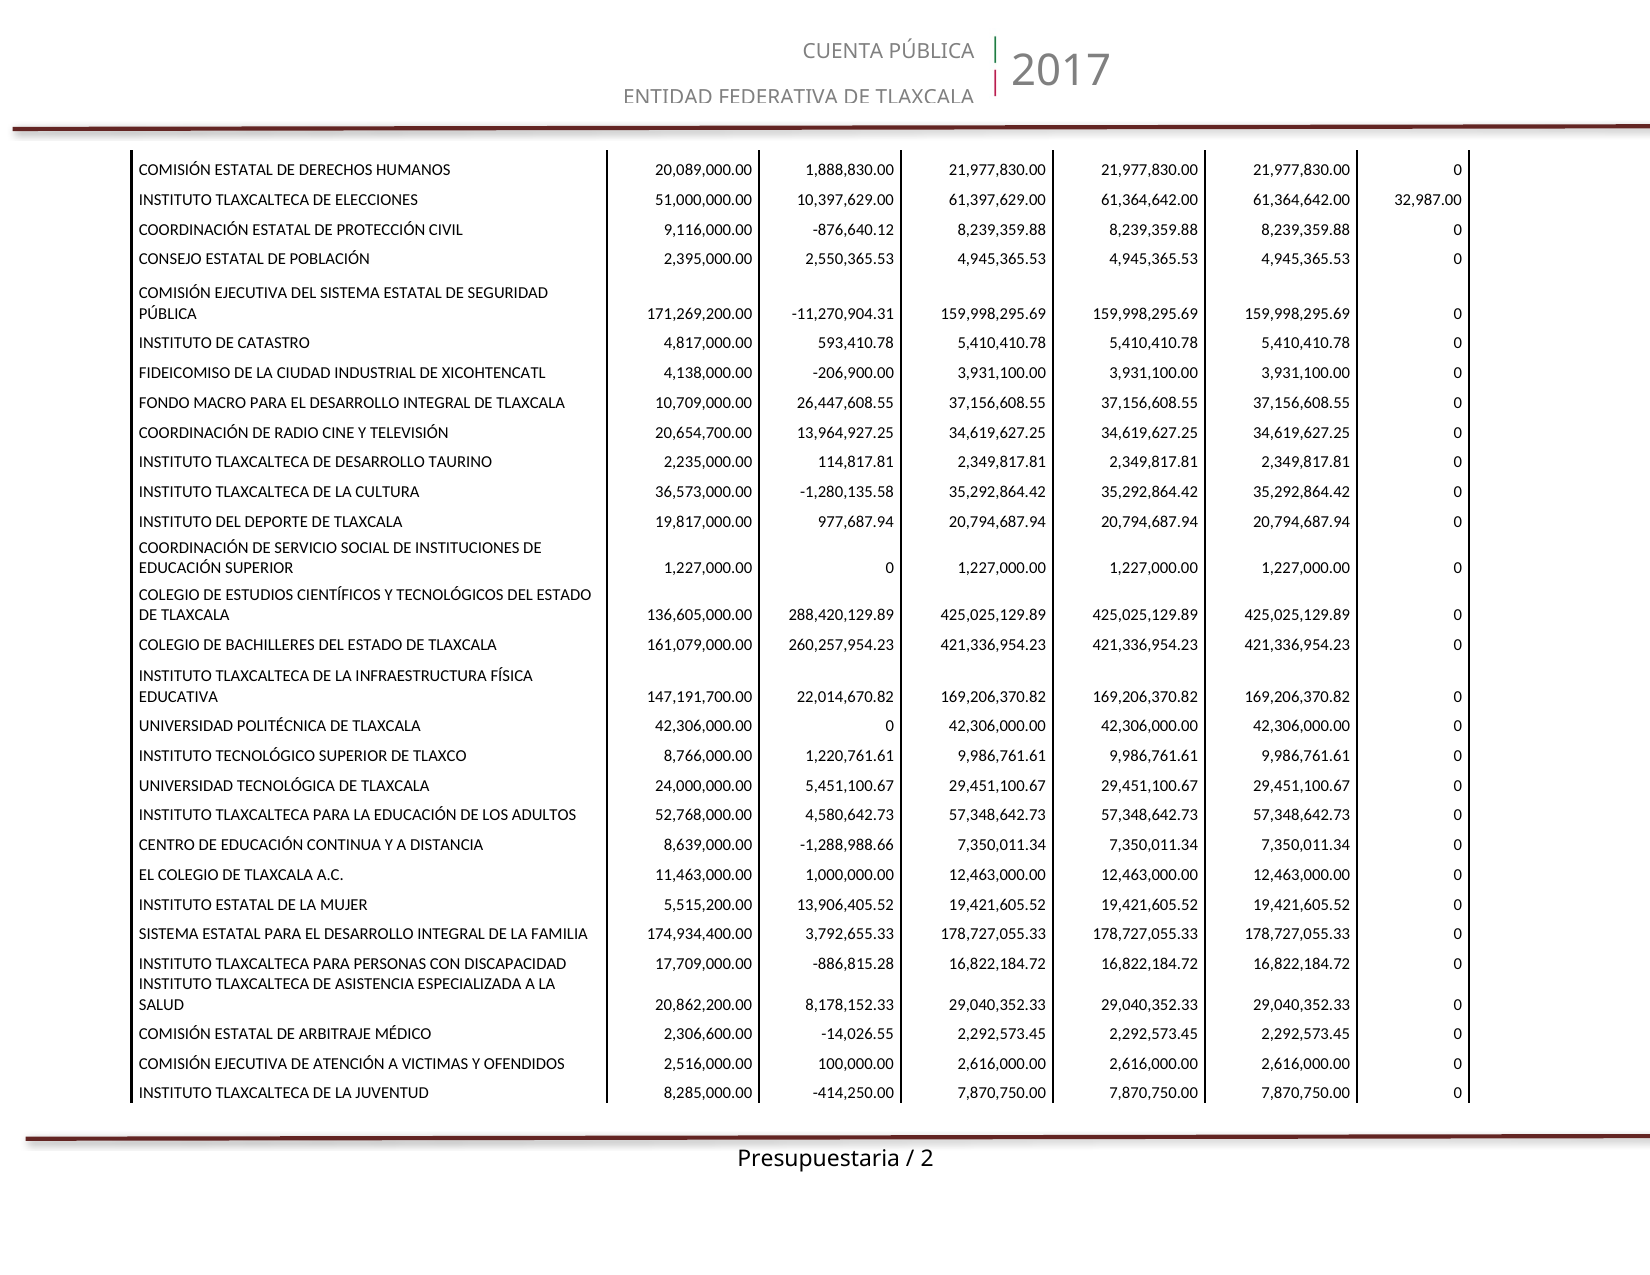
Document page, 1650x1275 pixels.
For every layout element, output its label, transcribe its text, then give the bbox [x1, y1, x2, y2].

table_cell 0 [1358, 736, 1468, 766]
table_cell 0 [1358, 766, 1468, 795]
table_cell 1,227,000.00 [1054, 531, 1204, 578]
table_cell 0 [1358, 855, 1468, 884]
table_cell CENTRO DE EDUCACIÓN CONTINUA Y A DISTANCIA [133, 825, 606, 855]
table_cell INSTITUTO TLAXCALTECA DE LA JUVENTUD [133, 1074, 606, 1103]
table_cell 0 [1358, 1074, 1468, 1103]
table_cell 288,420,129.89 [760, 578, 900, 625]
table_cell INSTITUTO ESTATAL DE LA MUJER [133, 884, 606, 914]
table_cell 178,727,055.33 [1206, 914, 1356, 944]
table_cell 8,285,000.00 [608, 1074, 758, 1103]
table_cell 0 [1358, 1044, 1468, 1073]
table_cell 8,239,359.88 [902, 209, 1052, 239]
table_cell SISTEMA ESTATAL PARA EL DESARROLLO INTEGRAL DE LA FAMILIA [133, 914, 606, 944]
table_cell 29,451,100.67 [1206, 766, 1356, 795]
table_cell 5,410,410.78 [1054, 324, 1204, 353]
table_cell 161,079,000.00 [608, 625, 758, 655]
table_cell 35,292,864.42 [1054, 472, 1204, 502]
table_cell 421,336,954.23 [902, 625, 1052, 655]
table_cell 0 [1358, 442, 1468, 472]
table_cell 37,156,608.55 [1054, 383, 1204, 412]
table_cell 21,977,830.00 [902, 150, 1052, 180]
table_cell 20,862,200.00 [608, 974, 758, 1014]
table_cell 260,257,954.23 [760, 625, 900, 655]
table_cell 3,931,100.00 [1054, 353, 1204, 383]
table_cell 8,639,000.00 [608, 825, 758, 855]
table_cell 42,306,000.00 [902, 706, 1052, 736]
table_cell COMISIÓN EJECUTIVA DEL SISTEMA ESTATAL DE SEGURIDAD PÚBLICA [133, 269, 606, 323]
table_cell 0 [1358, 884, 1468, 914]
table_cell 26,447,608.55 [760, 383, 900, 412]
table_cell 4,138,000.00 [608, 353, 758, 383]
table_cell 21,977,830.00 [1206, 150, 1356, 180]
table_cell 169,206,370.82 [902, 655, 1052, 706]
table_cell 1,227,000.00 [608, 531, 758, 578]
table_cell 0 [760, 706, 900, 736]
table_cell 29,040,352.33 [1054, 974, 1204, 1014]
table_cell 20,794,687.94 [1054, 502, 1204, 531]
table_cell COMISIÓN EJECUTIVA DE ATENCIÓN A VICTIMAS Y OFENDIDOS [133, 1044, 606, 1073]
table_cell 2,616,000.00 [902, 1044, 1052, 1073]
table_cell 0 [1358, 1014, 1468, 1044]
table_cell 1,888,830.00 [760, 150, 900, 180]
table_cell 5,410,410.78 [902, 324, 1052, 353]
table_cell -11,270,904.31 [760, 269, 900, 323]
table_cell 1,227,000.00 [1206, 531, 1356, 578]
table_cell 7,350,011.34 [1206, 825, 1356, 855]
table_cell 0 [1358, 269, 1468, 323]
table_cell 20,654,700.00 [608, 412, 758, 442]
table_cell 7,870,750.00 [1206, 1074, 1356, 1103]
table_cell 7,870,750.00 [1054, 1074, 1204, 1103]
table_cell 2,616,000.00 [1054, 1044, 1204, 1073]
table_cell 147,191,700.00 [608, 655, 758, 706]
table_cell 171,269,200.00 [608, 269, 758, 323]
table_cell 2,235,000.00 [608, 442, 758, 472]
table_cell 34,619,627.25 [1206, 412, 1356, 442]
table_cell 2,306,600.00 [608, 1014, 758, 1044]
table_cell 20,794,687.94 [1206, 502, 1356, 531]
table_cell 2,349,817.81 [1054, 442, 1204, 472]
table_cell 2,616,000.00 [1206, 1044, 1356, 1073]
table_cell 169,206,370.82 [1206, 655, 1356, 706]
table_cell 7,870,750.00 [902, 1074, 1052, 1103]
table_cell COLEGIO DE ESTUDIOS CIENTÍFICOS Y TECNOLÓGICOS DEL ESTADO DE TLAXCALA [133, 578, 606, 625]
table_cell 0 [1358, 353, 1468, 383]
table_cell -886,815.28 [760, 944, 900, 973]
table_cell 100,000.00 [760, 1044, 900, 1073]
table_cell 0 [1358, 412, 1468, 442]
table_cell 9,986,761.61 [1206, 736, 1356, 766]
table_cell -1,288,988.66 [760, 825, 900, 855]
table_cell INSTITUTO TLAXCALTECA DE LA INFRAESTRUCTURA FÍSICA EDUCATIVA [133, 655, 606, 706]
table_cell FIDEICOMISO DE LA CIUDAD INDUSTRIAL DE XICOHTENCATL [133, 353, 606, 383]
table_cell 24,000,000.00 [608, 766, 758, 795]
table_cell FONDO MACRO PARA EL DESARROLLO INTEGRAL DE TLAXCALA [133, 383, 606, 412]
table_cell 9,116,000.00 [608, 209, 758, 239]
table_cell 8,239,359.88 [1206, 209, 1356, 239]
table_cell 10,709,000.00 [608, 383, 758, 412]
table_cell 61,364,642.00 [1054, 180, 1204, 209]
table_cell 1,220,761.61 [760, 736, 900, 766]
table_cell 0 [1358, 150, 1468, 180]
table_cell INSTITUTO TLAXCALTECA DE DESARROLLO TAURINO [133, 442, 606, 472]
table_cell 0 [1358, 472, 1468, 502]
table_cell 8,178,152.33 [760, 974, 900, 1014]
table_cell 29,040,352.33 [1206, 974, 1356, 1014]
table_cell 1,000,000.00 [760, 855, 900, 884]
table_cell COMISIÓN ESTATAL DE DERECHOS HUMANOS [133, 150, 606, 180]
table_cell 4,580,642.73 [760, 795, 900, 825]
table_cell EL COLEGIO DE TLAXCALA A.C. [133, 855, 606, 884]
table_cell 19,421,605.52 [1054, 884, 1204, 914]
table_cell 12,463,000.00 [1206, 855, 1356, 884]
table_cell 20,089,000.00 [608, 150, 758, 180]
table_cell INSTITUTO TLAXCALTECA PARA LA EDUCACIÓN DE LOS ADULTOS [133, 795, 606, 825]
table_cell 11,463,000.00 [608, 855, 758, 884]
table_cell INSTITUTO TLAXCALTECA DE ELECCIONES [133, 180, 606, 209]
table_cell 114,817.81 [760, 442, 900, 472]
table_cell 2,349,817.81 [1206, 442, 1356, 472]
table_cell 0 [1358, 324, 1468, 353]
table_cell COLEGIO DE BACHILLERES DEL ESTADO DE TLAXCALA [133, 625, 606, 655]
table_cell 42,306,000.00 [608, 706, 758, 736]
table_cell 7,350,011.34 [1054, 825, 1204, 855]
table_cell 22,014,670.82 [760, 655, 900, 706]
table_cell 3,931,100.00 [1206, 353, 1356, 383]
table_cell 0 [1358, 625, 1468, 655]
table_cell 34,619,627.25 [902, 412, 1052, 442]
table_cell INSTITUTO TECNOLÓGICO SUPERIOR DE TLAXCO [133, 736, 606, 766]
table_cell 1,227,000.00 [902, 531, 1052, 578]
table_cell 5,515,200.00 [608, 884, 758, 914]
table_cell 2,395,000.00 [608, 239, 758, 269]
table_cell 10,397,629.00 [760, 180, 900, 209]
table_cell 3,792,655.33 [760, 914, 900, 944]
table_cell COORDINACIÓN DE RADIO CINE Y TELEVISIÓN [133, 412, 606, 442]
table_cell 37,156,608.55 [902, 383, 1052, 412]
table_cell INSTITUTO TLAXCALTECA DE ASISTENCIA ESPECIALIZADA A LA SALUD [133, 974, 606, 1014]
table_cell 42,306,000.00 [1206, 706, 1356, 736]
table_cell 61,364,642.00 [1206, 180, 1356, 209]
table_cell 12,463,000.00 [902, 855, 1052, 884]
table_cell 16,822,184.72 [1054, 944, 1204, 973]
table_cell -206,900.00 [760, 353, 900, 383]
table_cell 61,397,629.00 [902, 180, 1052, 209]
table_cell 2,550,365.53 [760, 239, 900, 269]
table_cell 9,986,761.61 [1054, 736, 1204, 766]
table_cell 8,766,000.00 [608, 736, 758, 766]
table_cell 7,350,011.34 [902, 825, 1052, 855]
table_cell INSTITUTO DEL DEPORTE DE TLAXCALA [133, 502, 606, 531]
table_cell 4,945,365.53 [1206, 239, 1356, 269]
table_cell COMISIÓN ESTATAL DE ARBITRAJE MÉDICO [133, 1014, 606, 1044]
table_cell COORDINACIÓN ESTATAL DE PROTECCIÓN CIVIL [133, 209, 606, 239]
table_cell 4,945,365.53 [902, 239, 1052, 269]
table_cell 17,709,000.00 [608, 944, 758, 973]
table_cell 4,817,000.00 [608, 324, 758, 353]
table_cell 0 [1358, 914, 1468, 944]
table_cell INSTITUTO DE CATASTRO [133, 324, 606, 353]
table_cell 3,931,100.00 [902, 353, 1052, 383]
table_cell 16,822,184.72 [902, 944, 1052, 973]
table_cell 977,687.94 [760, 502, 900, 531]
table_cell 159,998,295.69 [902, 269, 1052, 323]
table_cell 29,451,100.67 [902, 766, 1052, 795]
table_cell 0 [1358, 825, 1468, 855]
table_cell 36,573,000.00 [608, 472, 758, 502]
table_cell -14,026.55 [760, 1014, 900, 1044]
table_cell 42,306,000.00 [1054, 706, 1204, 736]
table_cell 57,348,642.73 [902, 795, 1052, 825]
table_cell 57,348,642.73 [1206, 795, 1356, 825]
table_cell 32,987.00 [1358, 180, 1468, 209]
table_cell 29,451,100.67 [1054, 766, 1204, 795]
table_cell 2,292,573.45 [1054, 1014, 1204, 1044]
table_cell 0 [760, 531, 900, 578]
table_cell 0 [1358, 578, 1468, 625]
table_cell 0 [1358, 531, 1468, 578]
table_cell 425,025,129.89 [1206, 578, 1356, 625]
table_cell 425,025,129.89 [902, 578, 1052, 625]
table_cell 136,605,000.00 [608, 578, 758, 625]
table_cell 0 [1358, 383, 1468, 412]
table_cell 159,998,295.69 [1206, 269, 1356, 323]
table_cell 19,421,605.52 [1206, 884, 1356, 914]
table_cell UNIVERSIDAD TECNOLÓGICA DE TLAXCALA [133, 766, 606, 795]
table_cell 8,239,359.88 [1054, 209, 1204, 239]
table_cell -1,280,135.58 [760, 472, 900, 502]
table_cell CONSEJO ESTATAL DE POBLACIÓN [133, 239, 606, 269]
table_cell 0 [1358, 209, 1468, 239]
table_cell 5,410,410.78 [1206, 324, 1356, 353]
table_cell 57,348,642.73 [1054, 795, 1204, 825]
table_cell 29,040,352.33 [902, 974, 1052, 1014]
table_cell 425,025,129.89 [1054, 578, 1204, 625]
table_cell 0 [1358, 944, 1468, 973]
table_cell 0 [1358, 502, 1468, 531]
table_cell 178,727,055.33 [902, 914, 1052, 944]
table_cell 13,964,927.25 [760, 412, 900, 442]
table_cell 13,906,405.52 [760, 884, 900, 914]
table_cell UNIVERSIDAD POLITÉCNICA DE TLAXCALA [133, 706, 606, 736]
table_cell 0 [1358, 706, 1468, 736]
table_cell 21,977,830.00 [1054, 150, 1204, 180]
table_cell 0 [1358, 974, 1468, 1014]
table_cell 0 [1358, 655, 1468, 706]
table_cell 12,463,000.00 [1054, 855, 1204, 884]
table_cell 37,156,608.55 [1206, 383, 1356, 412]
table_cell COORDINACIÓN DE SERVICIO SOCIAL DE INSTITUCIONES DE EDUCACIÓN SUPERIOR [133, 531, 606, 578]
table_cell 35,292,864.42 [1206, 472, 1356, 502]
table_cell INSTITUTO TLAXCALTECA DE LA CULTURA [133, 472, 606, 502]
table_cell 35,292,864.42 [902, 472, 1052, 502]
table_cell 0 [1358, 239, 1468, 269]
table_cell 51,000,000.00 [608, 180, 758, 209]
table_cell 19,817,000.00 [608, 502, 758, 531]
table_cell 174,934,400.00 [608, 914, 758, 944]
table_cell 0 [1358, 795, 1468, 825]
table_cell 421,336,954.23 [1206, 625, 1356, 655]
picture [989, 28, 1005, 99]
table_cell 178,727,055.33 [1054, 914, 1204, 944]
table_cell 2,349,817.81 [902, 442, 1052, 472]
table_cell 52,768,000.00 [608, 795, 758, 825]
table_cell 16,822,184.72 [1206, 944, 1356, 973]
table_cell 20,794,687.94 [902, 502, 1052, 531]
table_cell 19,421,605.52 [902, 884, 1052, 914]
table_cell 593,410.78 [760, 324, 900, 353]
table_cell -414,250.00 [760, 1074, 900, 1103]
table_cell 159,998,295.69 [1054, 269, 1204, 323]
table_cell 9,986,761.61 [902, 736, 1052, 766]
table_cell 169,206,370.82 [1054, 655, 1204, 706]
table_cell 34,619,627.25 [1054, 412, 1204, 442]
table_cell 5,451,100.67 [760, 766, 900, 795]
table_cell -876,640.12 [760, 209, 900, 239]
table_cell 2,292,573.45 [902, 1014, 1052, 1044]
table_cell 421,336,954.23 [1054, 625, 1204, 655]
table_cell 2,292,573.45 [1206, 1014, 1356, 1044]
table_cell 4,945,365.53 [1054, 239, 1204, 269]
table_cell 2,516,000.00 [608, 1044, 758, 1073]
table_cell INSTITUTO TLAXCALTECA PARA PERSONAS CON DISCAPACIDAD [133, 944, 606, 973]
